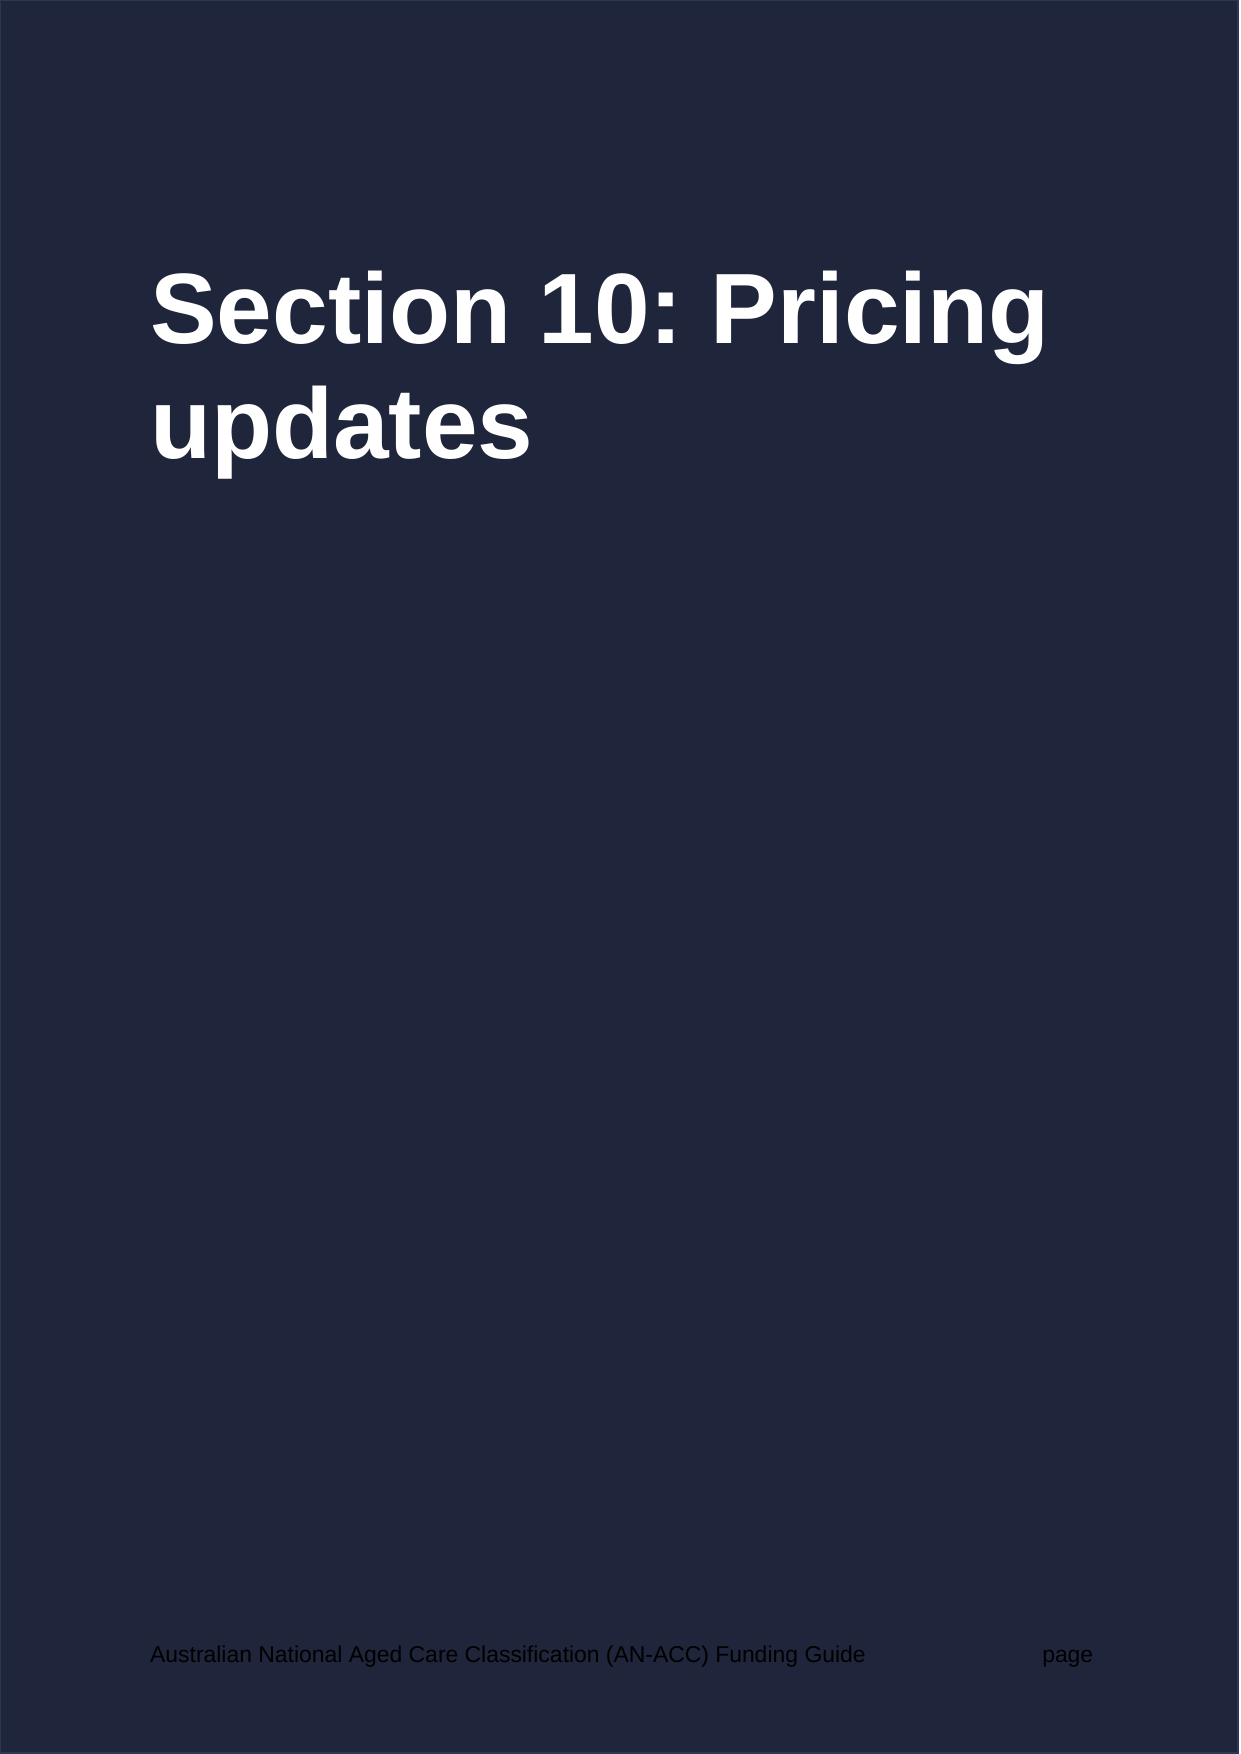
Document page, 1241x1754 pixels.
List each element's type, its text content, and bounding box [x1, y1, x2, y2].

subtitle Section 10: Pricing updates [150, 250, 1090, 480]
